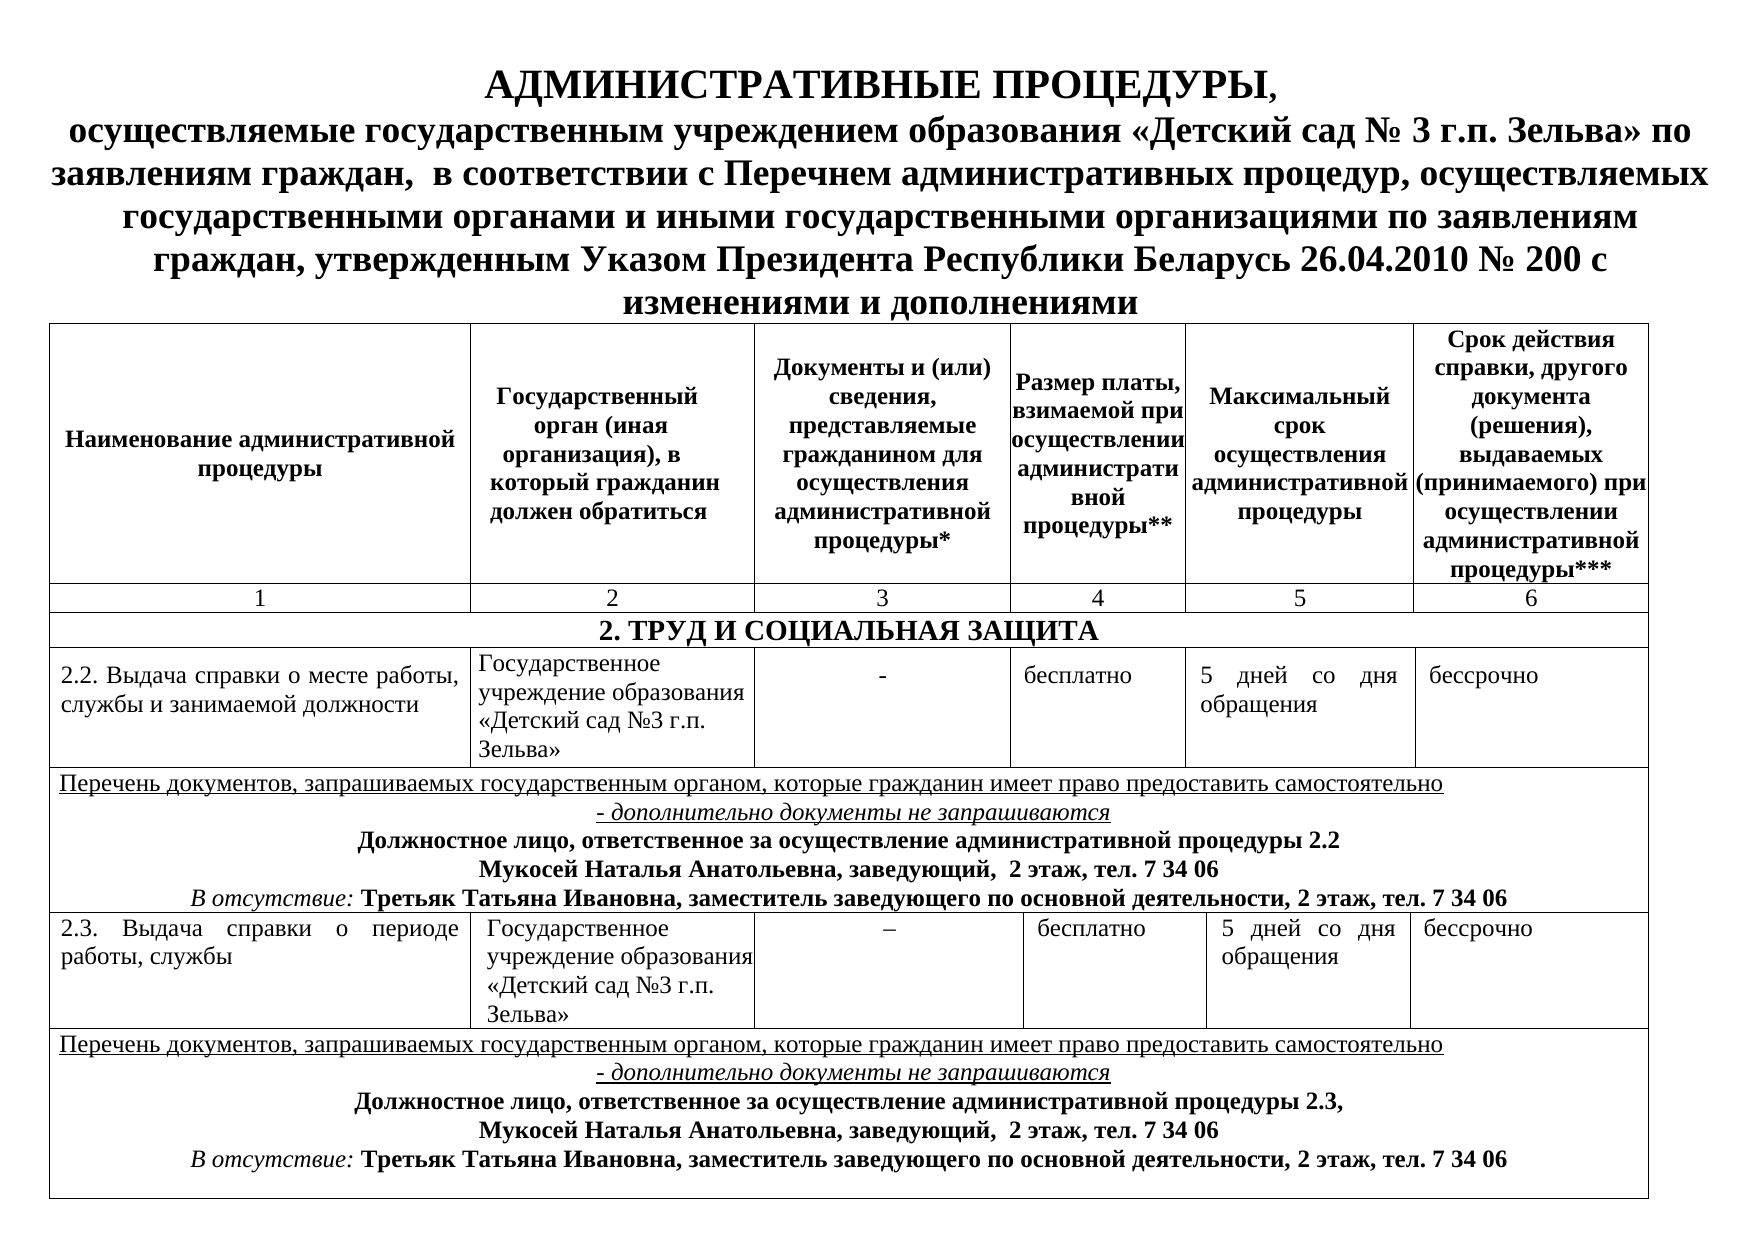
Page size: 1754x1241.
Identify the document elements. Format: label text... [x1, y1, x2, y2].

table_header Размер платы, взимаемой при осуществлении административной процедуры** [1011, 324, 1185, 582]
table_cell 6 [1414, 584, 1648, 612]
table_header Государственный орган (иная организация), в который гражданин должен обратиться [471, 324, 754, 582]
table_cell 2. ТРУД И СОЦИАЛЬНАЯ ЗАЩИТА [50, 613, 1648, 647]
table_cell Перечень документов, запрашиваемых государственным органом, которые гражданин имеет право предоставить самостоятельно - дополнительно документы не запрашиваются Должностное лицо, ответственное за осуществление административной процедуры 2.2 Мукосей Наталья Анатольевна, заведующий, 2 этаж, тел. 7 34 06 В отсутствие: Третьяк Татьяна Ивановна, заместитель заведующего по основной деятельности, 2 этаж, тел. 7 34 06 [50, 768, 1648, 912]
table_cell 5 дней со дня обращения [1186, 648, 1415, 767]
table_cell 2.3. Выдача справки о периоде работы, службы [50, 913, 470, 1028]
table_header Срок действия справки, другого документа (решения), выдаваемых (принимаемого) при осуществлении административной процедуры*** [1414, 324, 1648, 582]
table_cell Перечень документов, запрашиваемых государственным органом, которые гражданин имеет право предоставить самостоятельно - дополнительно документы не запрашиваются Должностное лицо, ответственное за осуществление административной процедуры 2.3, Мукосей Наталья Анатольевна, заведующий, 2 этаж, тел. 7 34 06 В отсутствие: Третьяк Татьяна Ивановна, заместитель заведующего по основной деятельности, 2 этаж, тел. 7 34 06 [50, 1029, 1648, 1197]
table_cell – [755, 913, 1023, 1028]
table_cell 2 [471, 584, 754, 612]
table_cell 2.2. Выдача справки о месте работы, службы и занимаемой должности [50, 648, 470, 767]
table_header Наименование административной процедуры [50, 324, 470, 582]
table_cell 5 [1186, 584, 1413, 612]
table_cell бессрочно [1416, 648, 1648, 767]
table_header Документы и (или) сведения, представляемые гражданином для осуществления административной процедуры* [755, 324, 1010, 582]
table_cell 4 [1011, 584, 1185, 612]
table_cell 5 дней со дня обращения [1207, 913, 1410, 1028]
table_cell бесплатно [1011, 648, 1185, 767]
table_cell бессрочно [1411, 913, 1648, 1028]
table_cell 1 [50, 584, 470, 612]
table_cell бесплатно [1024, 913, 1206, 1028]
table_cell Государственное учреждение образования «Детский сад №3 г.п. Зельва» [471, 913, 754, 1028]
table_cell Государственное учреждение образования «Детский сад №3 г.п. Зельва» [471, 648, 754, 767]
table_cell 3 [755, 584, 1010, 612]
text осуществляемые государственным учреждением образования «Детский сад № 3 г.п. Зельва» по заявлениям граждан, в соответствии с Перечнем административных процедур, осуществляемых государственными органами и иными государственными организациями по заявлениям граждан, утвержденным Указом Президента Республики Беларусь 26.04.2010 № 200 с изменениями и дополнениями [44, 107, 1717, 323]
table_header Максимальный срок осуществления административной процедуры [1186, 324, 1413, 582]
table_cell - [755, 648, 1010, 767]
text АДМИНИСТРАТИВНЫЕ ПРОЦЕДУРЫ, [44, 59, 1717, 107]
